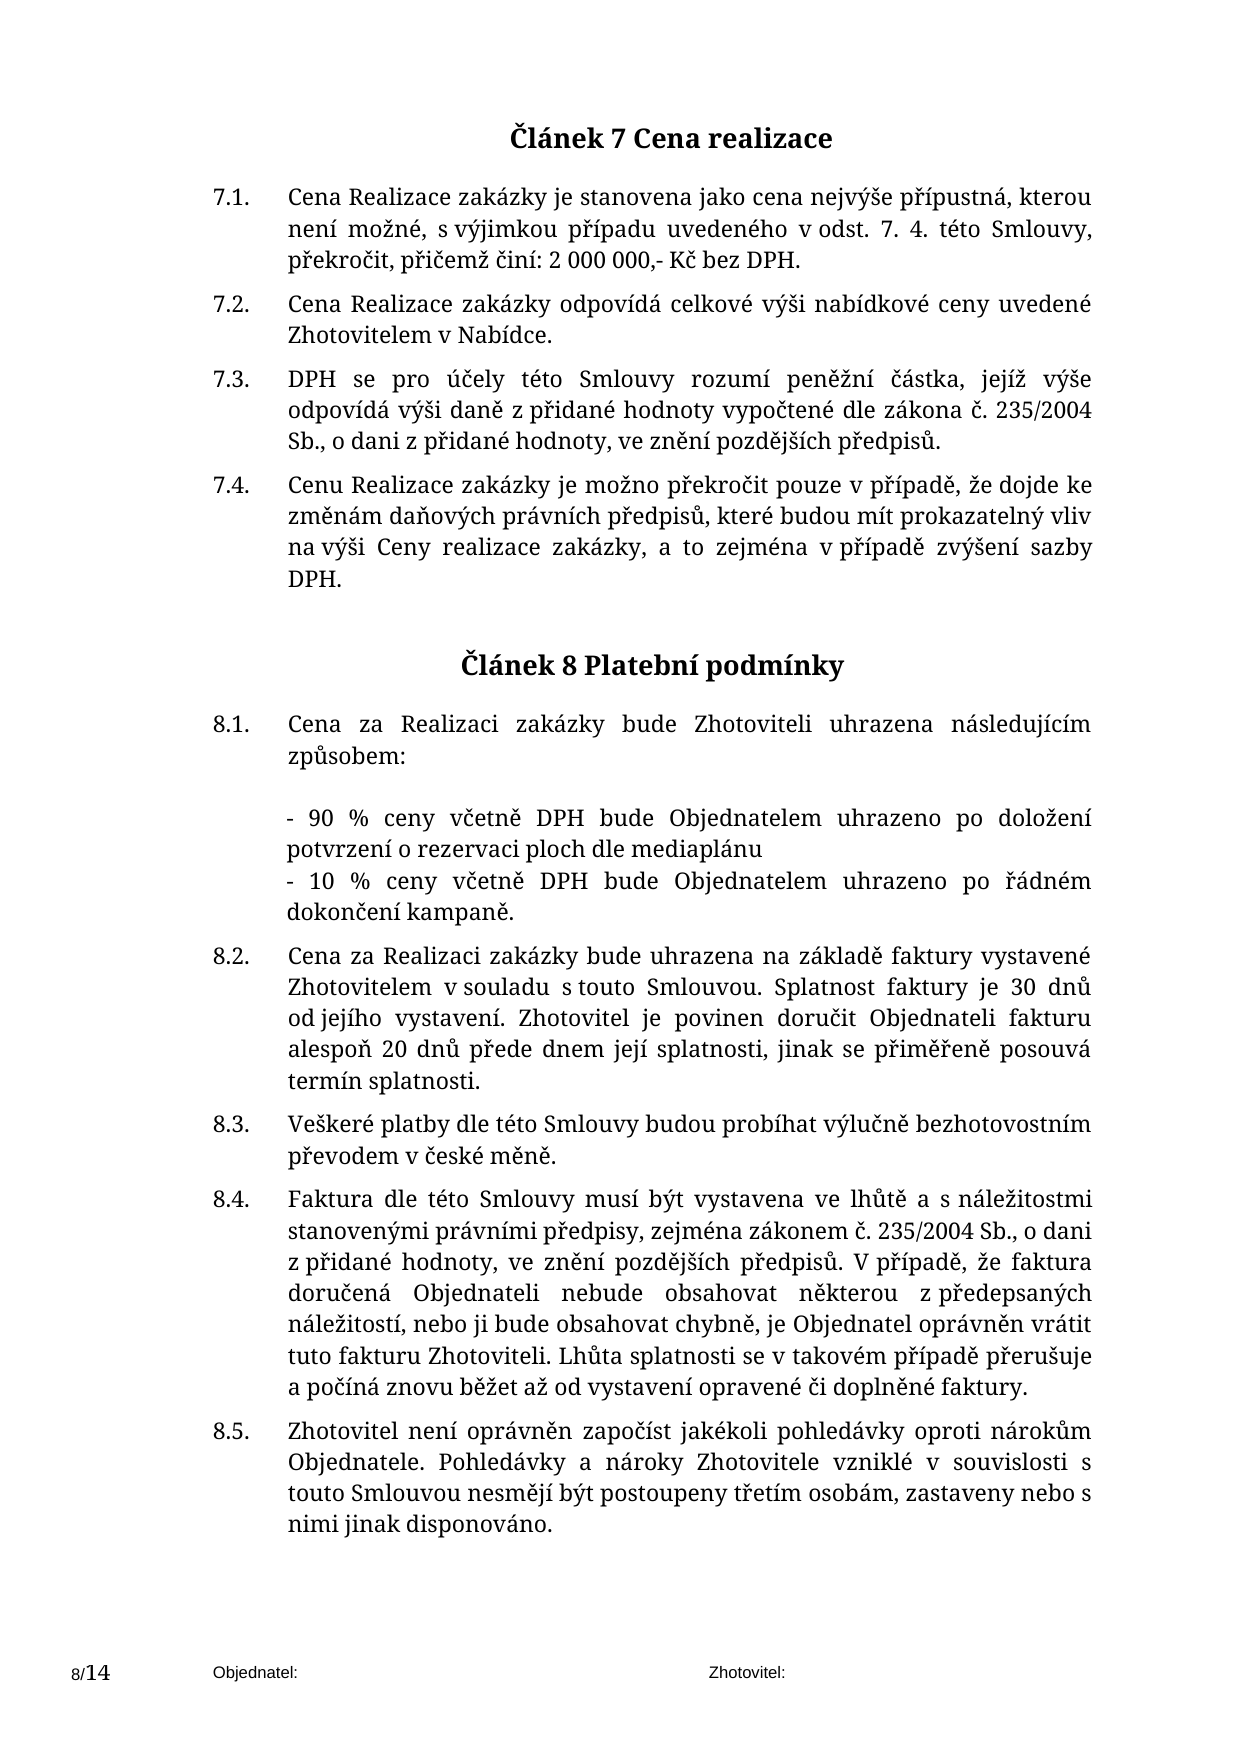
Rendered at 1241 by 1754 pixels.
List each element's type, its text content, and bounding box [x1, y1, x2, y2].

subtitle Článek 7 Cena realizace [250, 125, 1092, 154]
list Zhotovitel není oprávněn započíst jakékoli pohledávky oproti nárokům Objednatele. Pohledávky a nároky Zhotovitele vzniklé v souvislosti s touto Smlouvou nesmějí být postoupeny třetím osobám, zastaveny nebo s nimi jinak disponováno. [213, 1414, 1092, 1539]
list Cena za Realizaci zakázky bude Zhotoviteli uhrazena následujícím způsobem: [213, 708, 1092, 771]
list Cena za Realizaci zakázky bude uhrazena na základě faktury vystavené Zhotovitelem v souladu s touto Smlouvou. Splatnost faktury je 30 dnů od jejího vystavení. Zhotovitel je povinen doručit Objednateli fakturu alespoň 20 dnů přede dnem její splatnosti, jinak se přiměřeně posouvá termín splatnosti. [213, 939, 1092, 1096]
list Veškeré platby dle této Smlouvy budou probíhat výlučně bezhotovostním převodem v české měně. [213, 1108, 1092, 1171]
list Cena Realizace zakázky odpovídá celkové výši nabídkové ceny uvedené Zhotovitelem v Nabídce. [213, 287, 1092, 350]
text - 90 % ceny včetně DPH bude Objednatelem uhrazeno po doložení potvrzení o rezervaci ploch dle mediaplánu [286, 802, 1092, 864]
text - 10 % ceny včetně DPH bude Objednatelem uhrazeno po řádném dokončení kampaně. [286, 864, 1092, 927]
list Faktura dle této Smlouvy musí být vystavena ve lhůtě a s náležitostmi stanovenými právními předpisy, zejména zákonem č. 235/2004 Sb., o dani z přidané hodnoty, ve znění pozdějších předpisů. V případě, že faktura doručená Objednateli nebude obsahovat některou z předepsaných náležitostí, nebo ji bude obsahovat chybně, je Objednatel oprávněn vrátit tuto fakturu Zhotoviteli. Lhůta splatnosti se v takovém případě přerušuje a počíná znovu běžet až od vystavení opravené či doplněné faktury. [213, 1183, 1092, 1402]
list Cenu Realizace zakázky je možno překročit pouze v případě, že dojde ke změnám daňových právních předpisů, které budou mít prokazatelný vliv na výši Ceny realizace zakázky, a to zejména v případě zvýšení sazby DPH. [213, 469, 1092, 594]
list Cena Realizace zakázky je stanovena jako cena nejvýše přípustná, kterou není možné, s výjimkou případu uvedeného v odst. 7. 4. této Smlouvy, překročit, přičemž činí: 2 000 000,- Kč bez DPH. [213, 181, 1092, 275]
subtitle Článek 8 Platební podmínky [213, 652, 1092, 681]
list DPH se pro účely této Smlouvy rozumí peněžní částka, jejíž výše odpovídá výši daně z přidané hodnoty vypočtené dle zákona č. 235/2004 Sb., o dani z přidané hodnoty, ve znění pozdějších předpisů. [213, 362, 1092, 456]
